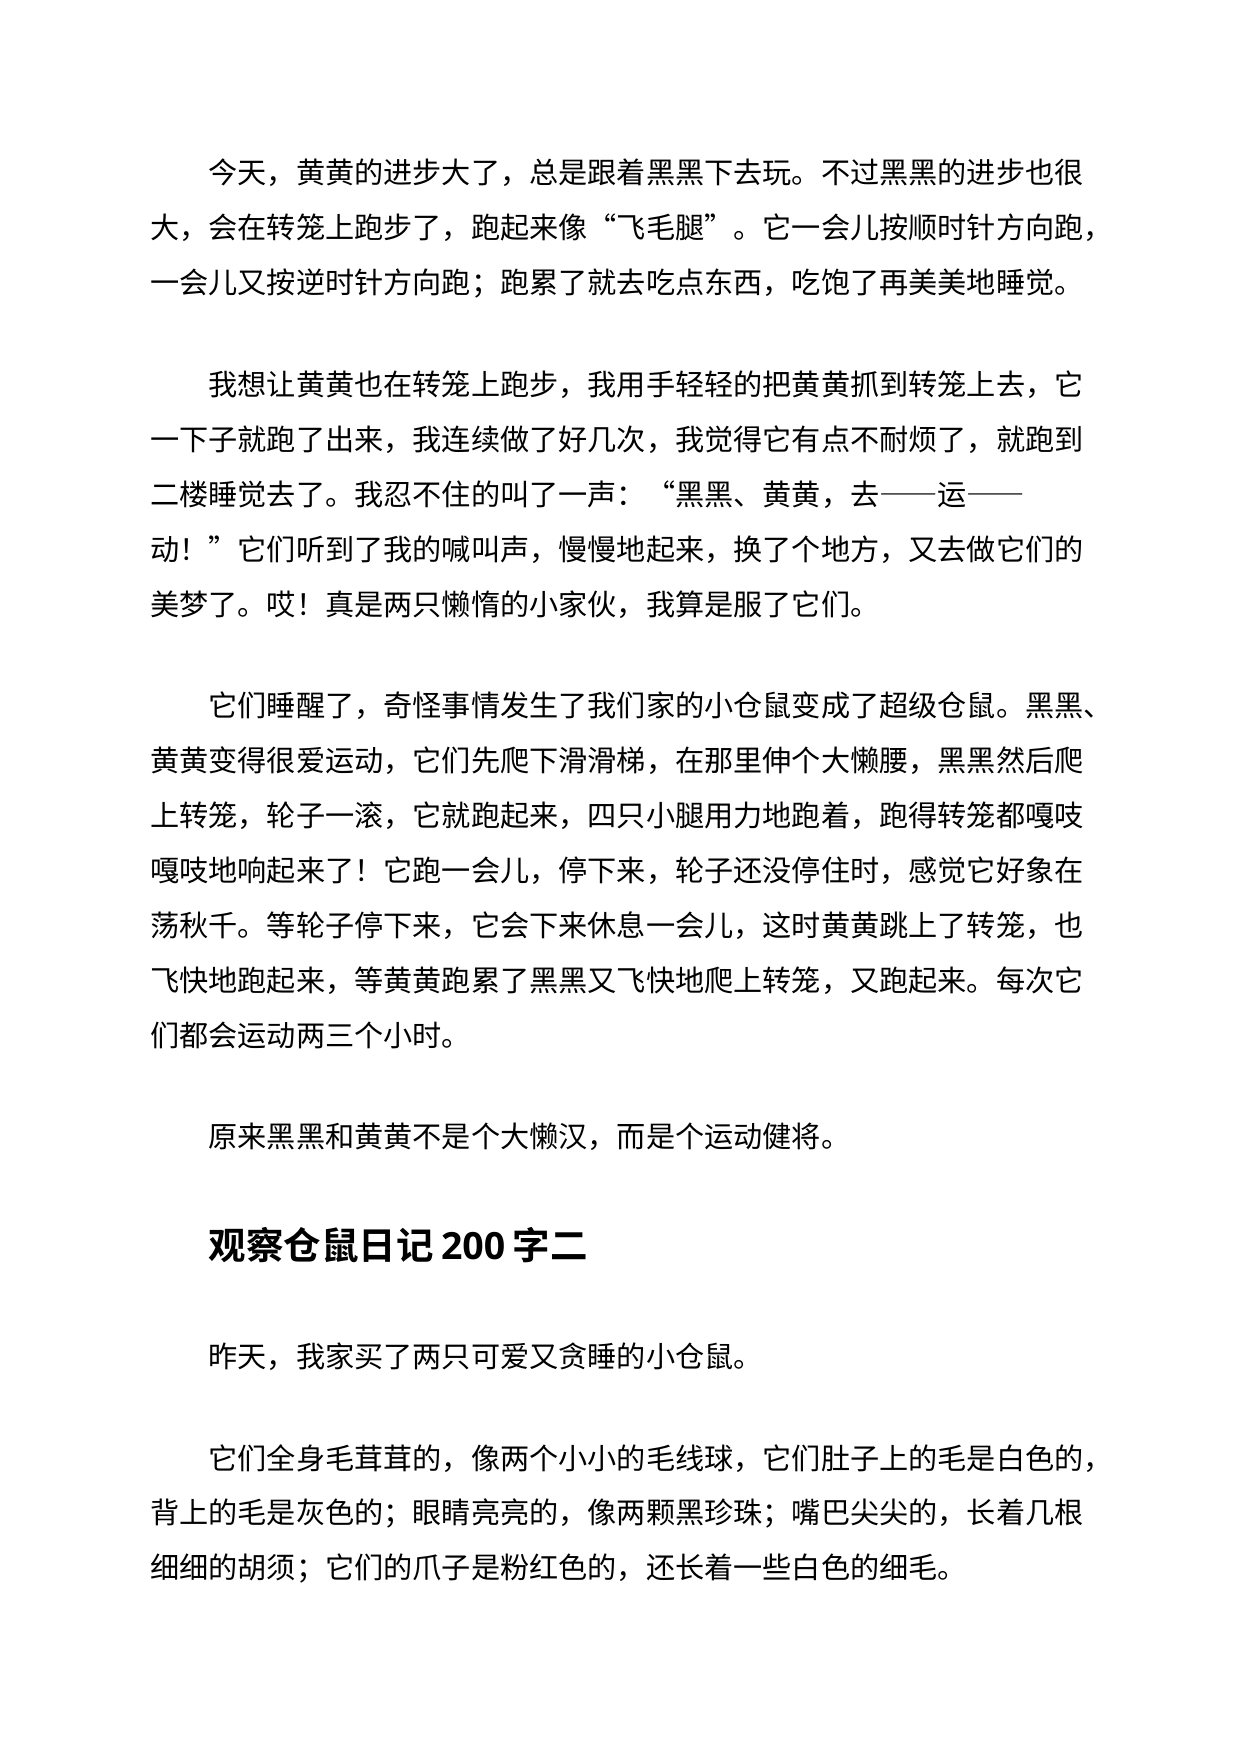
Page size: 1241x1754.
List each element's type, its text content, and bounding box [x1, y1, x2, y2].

text 原来黑黑和黄黄不是个大懒汉，而是个运动健将。 [150, 1114, 1090, 1156]
text 观察仓鼠日记200字二 [150, 1216, 1090, 1270]
text 昨天，我家买了两只可爱又贪睡的小仓鼠。 [150, 1333, 1090, 1376]
text 它们睡醒了，奇怪事情发生了我们家的小仓鼠变成了超级仓鼠。黑黑、黄黄变得很爱运动，它们先爬下滑滑梯，在那里伸个大懒腰，黑黑然后爬上转笼，轮子一滚，它就跑起来，四只小腿用力地跑着，跑得转笼都嘎吱嘎吱地响起来了！它跑一会儿，停下来，轮子还没停住时，感觉它好象在荡秋千。等轮子停下来，它会下来休息一会儿，这时黄黄跳上了转笼，也飞快地跑起来，等黄黄跑累了黑黑又飞快地爬上转笼，又跑起来。每次它们都会运动两三个小时。 [150, 683, 1090, 1054]
text 它们全身毛茸茸的，像两个小小的毛线球，它们肚子上的毛是白色的，背上的毛是灰色的；眼睛亮亮的，像两颗黑珍珠；嘴巴尖尖的，长着几根细细的胡须；它们的爪子是粉红色的，还长着一些白色的细毛。 [150, 1435, 1090, 1587]
text 今天，黄黄的进步大了，总是跟着黑黑下去玩。不过黑黑的进步也很大，会在转笼上跑步了，跑起来像“飞毛腿”。它一会儿按顺时针方向跑，一会儿又按逆时针方向跑；跑累了就去吃点东西，吃饱了再美美地睡觉。 [150, 150, 1090, 302]
text 我想让黄黄也在转笼上跑步，我用手轻轻的把黄黄抓到转笼上去，它一下子就跑了出来，我连续做了好几次，我觉得它有点不耐烦了，就跑到二楼睡觉去了。我忍不住的叫了一声：“黑黑、黄黄，去——运——动！”它们听到了我的喊叫声，慢慢地起来，换了个地方，又去做它们的美梦了。哎！真是两只懒惰的小家伙，我算是服了它们。 [150, 362, 1090, 623]
